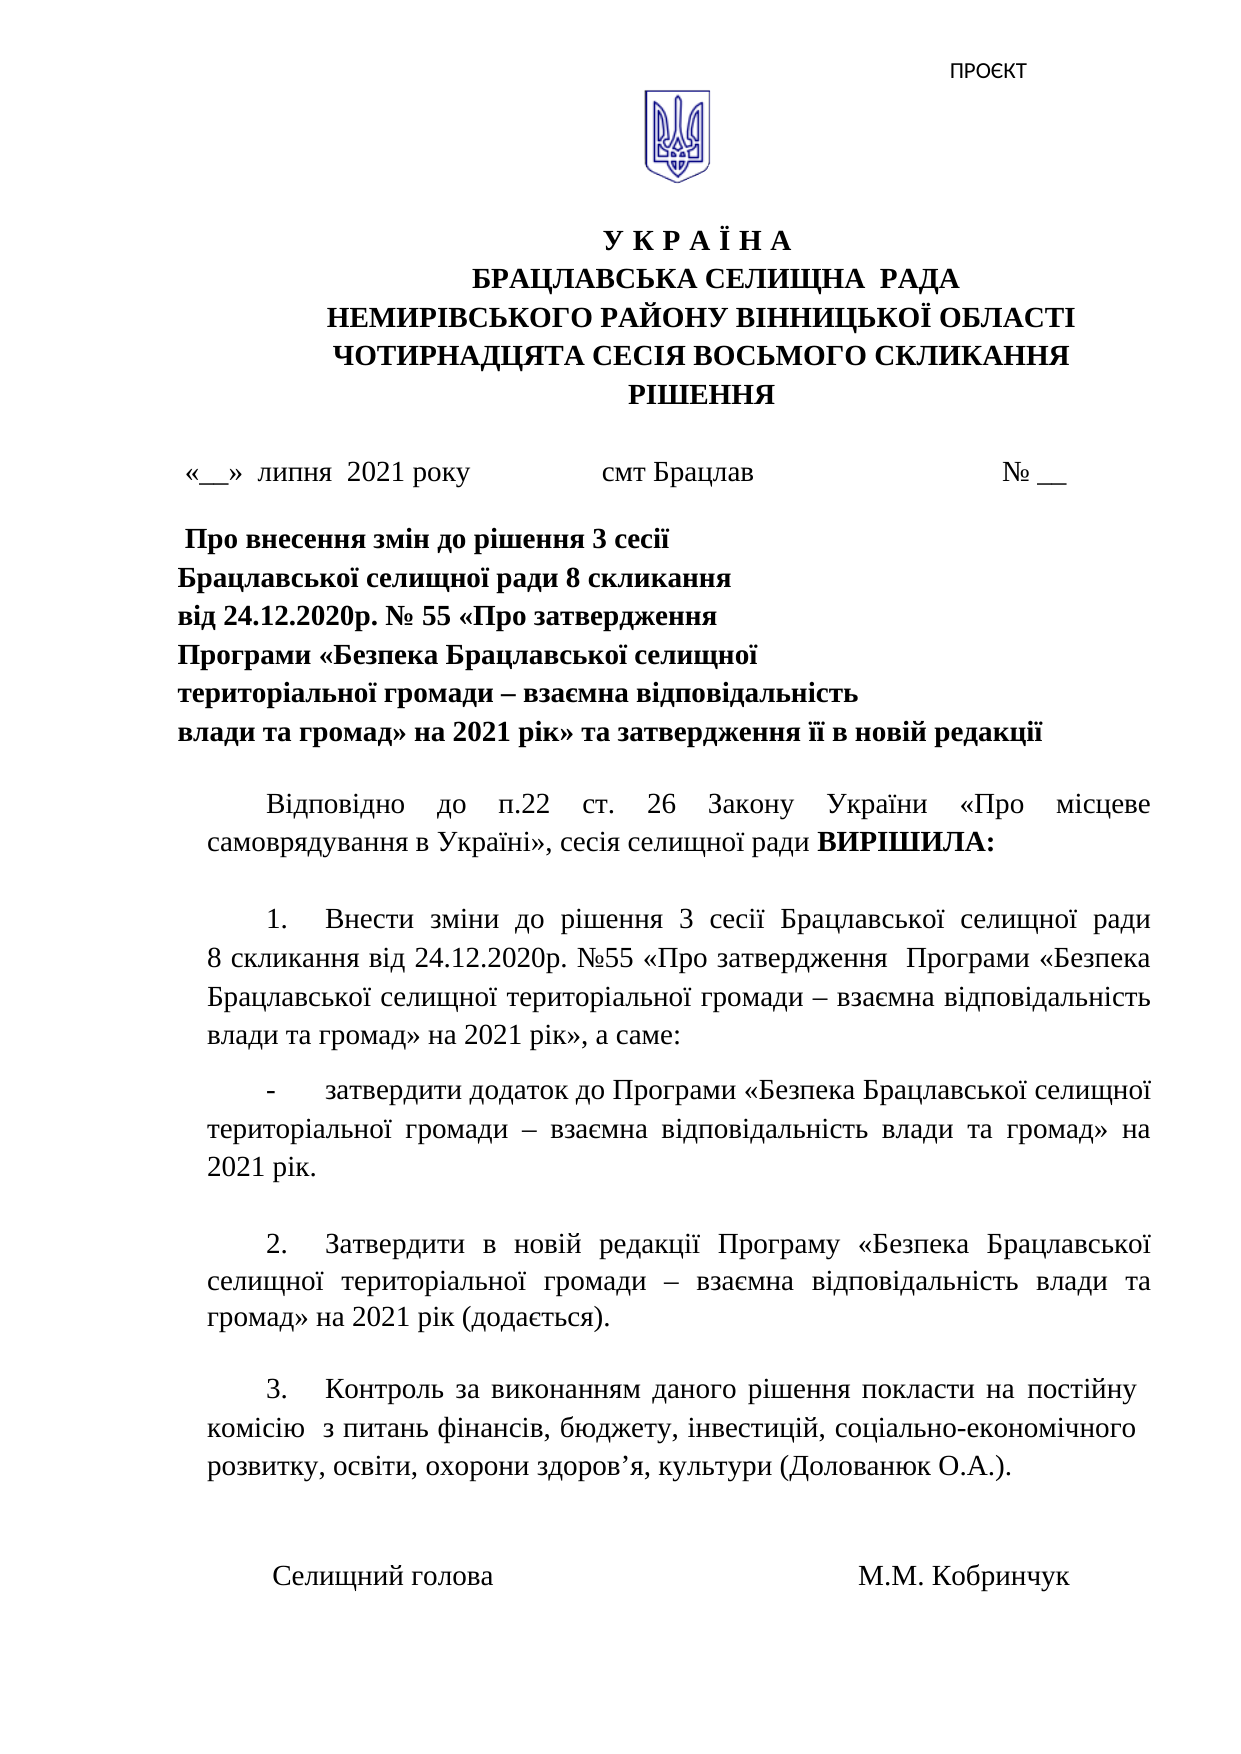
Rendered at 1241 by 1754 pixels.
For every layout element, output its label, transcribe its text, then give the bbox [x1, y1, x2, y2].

text Відповідно до п.22 ст. 26 Закону України «Про місцеве самоврядування в Україні», сесія селищної ради ВИРІШИЛА: [207, 786, 1152, 858]
text НЕМИРІВСЬКОГО РАЙОНУ ВІННИЦЬКОЇ ОБЛАСТІ [177, 300, 1152, 333]
text Брацлавської селищної ради 8 скликання [177, 560, 1152, 593]
text БРАЦЛАВСЬКА СЕЛИЩНА РАДА [177, 261, 1152, 295]
text Програми «Безпека Брацлавської селищної [177, 637, 1152, 670]
text РІШЕННЯ [177, 377, 1152, 411]
text територіальної громади – взаємна відповідальність [177, 675, 1152, 709]
list Затвердити в новій редакції Програму «Безпека Брацлавської селищної територіальної громади – взаємна відповідальність влади та громад» на 2021 рік (додається). [207, 1227, 1152, 1332]
text Про внесення змін до рішення 3 сесії [177, 521, 1152, 555]
text «__» липня 2021 року смт Брацлав № __ [177, 454, 1152, 488]
text влади та громад» на 2021 рік» та затвердження її в новій редакції [177, 714, 1152, 747]
list Контроль за виконанням даного рішення покласти на постійну комісію з питань фінансів, бюджету, інвестицій, соціально-економічного розвитку, освіти, охорони здоров’я, культури (Долованюк О.А.). [207, 1371, 1137, 1482]
text УКРАЇНА [177, 223, 1152, 256]
text ЧОТИРНАДЦЯТА СЕСІЯ ВОСЬМОГО СКЛИКАННЯ [177, 338, 1152, 372]
list затвердити додаток до Програми «Безпека Брацлавської селищної територіальної громади – взаємна відповідальність влади та громад» на 2021 рік. [207, 1072, 1152, 1183]
text Селищний голова М.М. Кобринчук [207, 1558, 1152, 1592]
text від 24.12.2020р. № 55 «Про затвердження [177, 598, 1152, 632]
list Внести зміни до рішення 3 сесії Брацлавської селищної ради 8 скликання від 24.12.2020р. №55 «Про затвердження Програми «Безпека Брацлавської селищної територіальної громади – взаємна відповідальність влади та громад» на 2021 рік», а саме: [207, 902, 1152, 1051]
